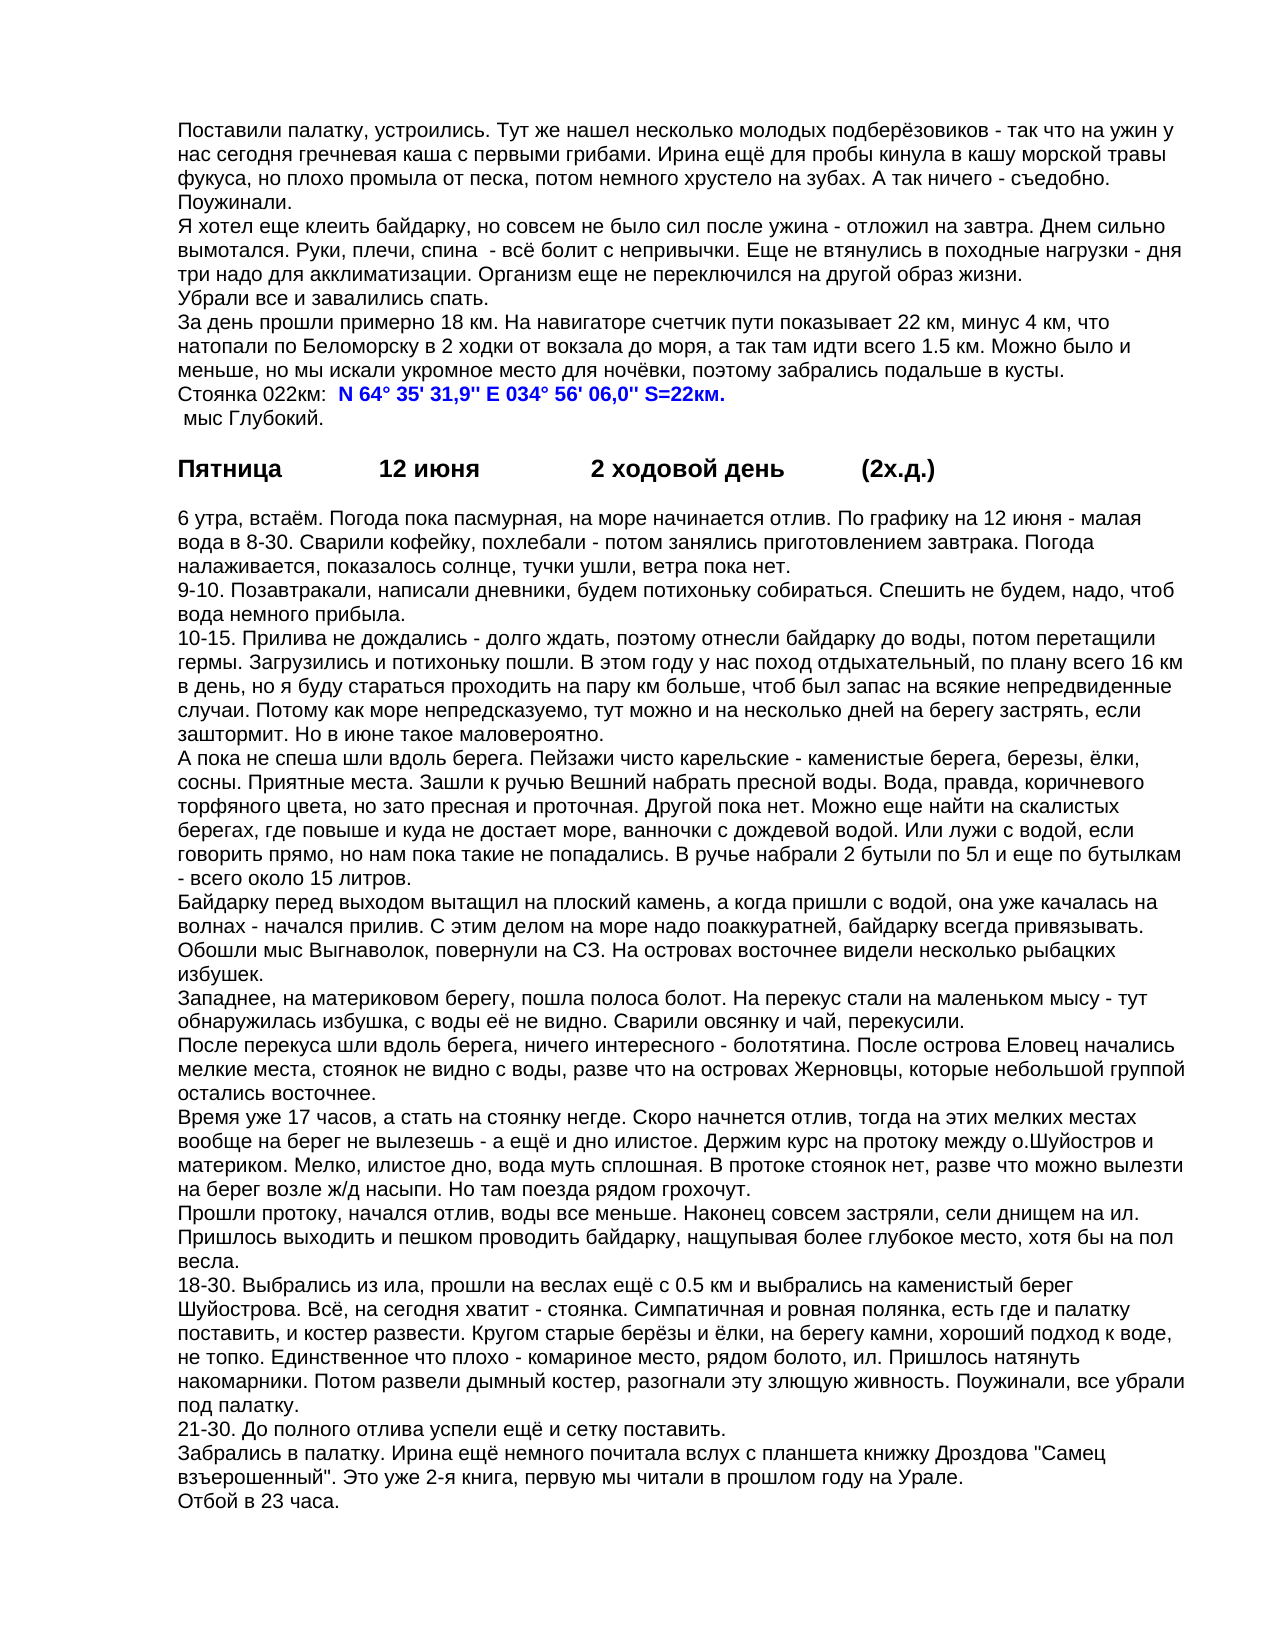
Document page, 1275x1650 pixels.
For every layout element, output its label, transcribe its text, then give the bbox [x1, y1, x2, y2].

text мыс Глубокий. [177, 406, 1186, 429]
text Пятница 12 июня 2 ходовой день (2х.д.) [177, 453, 1186, 482]
text Стоянка 022км: N 64° 35' 31,9'' E 034° 56' 06,0'' S=22км. [177, 382, 1186, 406]
text А пока не спеша шли вдоль берега. Пейзажи чисто карельские - каменистые берега, березы, ёлки, сосны. Приятные места. Зашли к ручью Вешний набрать пресной воды. Вода, правда, коричневого торфяного цвета, но зато пресная и проточная. Другой пока нет. Можно еще найти на скалистых берегах, где повыше и куда не достает море, ванночки с дождевой водой. Или лужи с водой, если говорить прямо, но нам пока такие не попадались. В ручье набрали 2 бутыли по 5л и еще по бутылкам - всего около 15 литров. [177, 746, 1186, 889]
text Время уже 17 часов, а стать на стоянку негде. Скоро начнется отлив, тогда на этих мелких местах вообще на берег не вылезешь - а ещё и дно илистое. Держим курс на протоку между о.Шуйостров и материком. Мелко, илистое дно, вода муть сплошная. В протоке стоянок нет, разве что можно вылезти на берег возле ж/д насыпи. Но там поезда рядом грохочут. [177, 1105, 1186, 1201]
text Я хотел еще клеить байдарку, но совсем не было сил после ужина - отложил на завтра. Днем сильно вымотался. Руки, плечи, спина - всё болит с непривычки. Еще не втянулись в походные нагрузки - дня три надо для акклиматизации. Организм еще не переключился на другой образ жизни. [177, 214, 1186, 286]
text Байдарку перед выходом вытащил на плоский камень, а когда пришли с водой, она уже качалась на волнах - начался прилив. С этим делом на море надо поаккуратней, байдарку всегда привязывать. [177, 889, 1186, 937]
text Западнее, на материковом берегу, пошла полоса болот. На перекус стали на маленьком мысу - тут обнаружилась избушка, с воды её не видно. Сварили овсянку и чай, перекусили. [177, 985, 1186, 1033]
text 21-30. До полного отлива успели ещё и сетку поставить. [177, 1417, 1186, 1441]
text После перекуса шли вдоль берега, ничего интересного - болотятина. После острова Еловец начались мелкие места, стоянок не видно с воды, разве что на островах Жерновцы, которые небольшой группой остались восточнее. [177, 1033, 1186, 1105]
text За день прошли примерно 18 км. На навигаторе счетчик пути показывает 22 км, минус 4 км, что натопали по Беломорску в 2 ходки от вокзала до моря, а так там идти всего 1.5 км. Можно было и меньше, но мы искали укромное место для ночёвки, поэтому забрались подальше в кусты. [177, 310, 1186, 382]
text 9-10. Позавтракали, написали дневники, будем потихоньку собираться. Спешить не будем, надо, чтоб вода немного прибыла. [177, 578, 1186, 626]
text 10-15. Прилива не дождались - долго ждать, поэтому отнесли байдарку до воды, потом перетащили гермы. Загрузились и потихоньку пошли. В этом году у нас поход отдыхательный, по плану всего 16 км в день, но я буду стараться проходить на пару км больше, чтоб был запас на всякие непредвиденные случаи. Потому как море непредсказуемо, тут можно и на несколько дней на берегу застрять, если заштормит. Но в июне такое маловероятно. [177, 626, 1186, 746]
text Забрались в палатку. Ирина ещё немного почитала вслух с планшета книжку Дроздова "Самец взъерошенный". Это уже 2-я книга, первую мы читали в прошлом году на Урале. [177, 1441, 1186, 1488]
text Убрали все и завалились спать. [177, 286, 1186, 310]
text Поставили палатку, устроились. Тут же нашел несколько молодых подберёзовиков - так что на ужин у нас сегодня гречневая каша с первыми грибами. Ирина ещё для пробы кинула в кашу морской травы фукуса, но плохо промыла от песка, потом немного хрустело на зубах. А так ничего - съедобно. Поужинали. [177, 118, 1186, 214]
text Обошли мыс Выгнаволок, повернули на СЗ. На островах восточнее видели несколько рыбацких избушек. [177, 937, 1186, 985]
text 6 утра, встаём. Погода пока пасмурная, на море начинается отлив. По графику на 12 июня - малая вода в 8-30. Сварили кофейку, похлебали - потом занялись приготовлением завтрака. Погода налаживается, показалось солнце, тучки ушли, ветра пока нет. [177, 506, 1186, 578]
text Отбой в 23 часа. [177, 1488, 1186, 1512]
text 18-30. Выбрались из ила, прошли на веслах ещё с 0.5 км и выбрались на каменистый берег Шуйострова. Всё, на сегодня хватит - стоянка. Симпатичная и ровная полянка, есть где и палатку поставить, и костер развести. Кругом старые берёзы и ёлки, на берегу камни, хороший подход к воде, не топко. Единственное что плохо - комариное место, рядом болото, ил. Пришлось натянуть накомарники. Потом развели дымный костер, разогнали эту злющую живность. Поужинали, все убрали под палатку. [177, 1273, 1186, 1417]
text Прошли протоку, начался отлив, воды все меньше. Наконец совсем застряли, сели днищем на ил. Пришлось выходить и пешком проводить байдарку, нащупывая более глубокое место, хотя бы на пол весла. [177, 1201, 1186, 1273]
